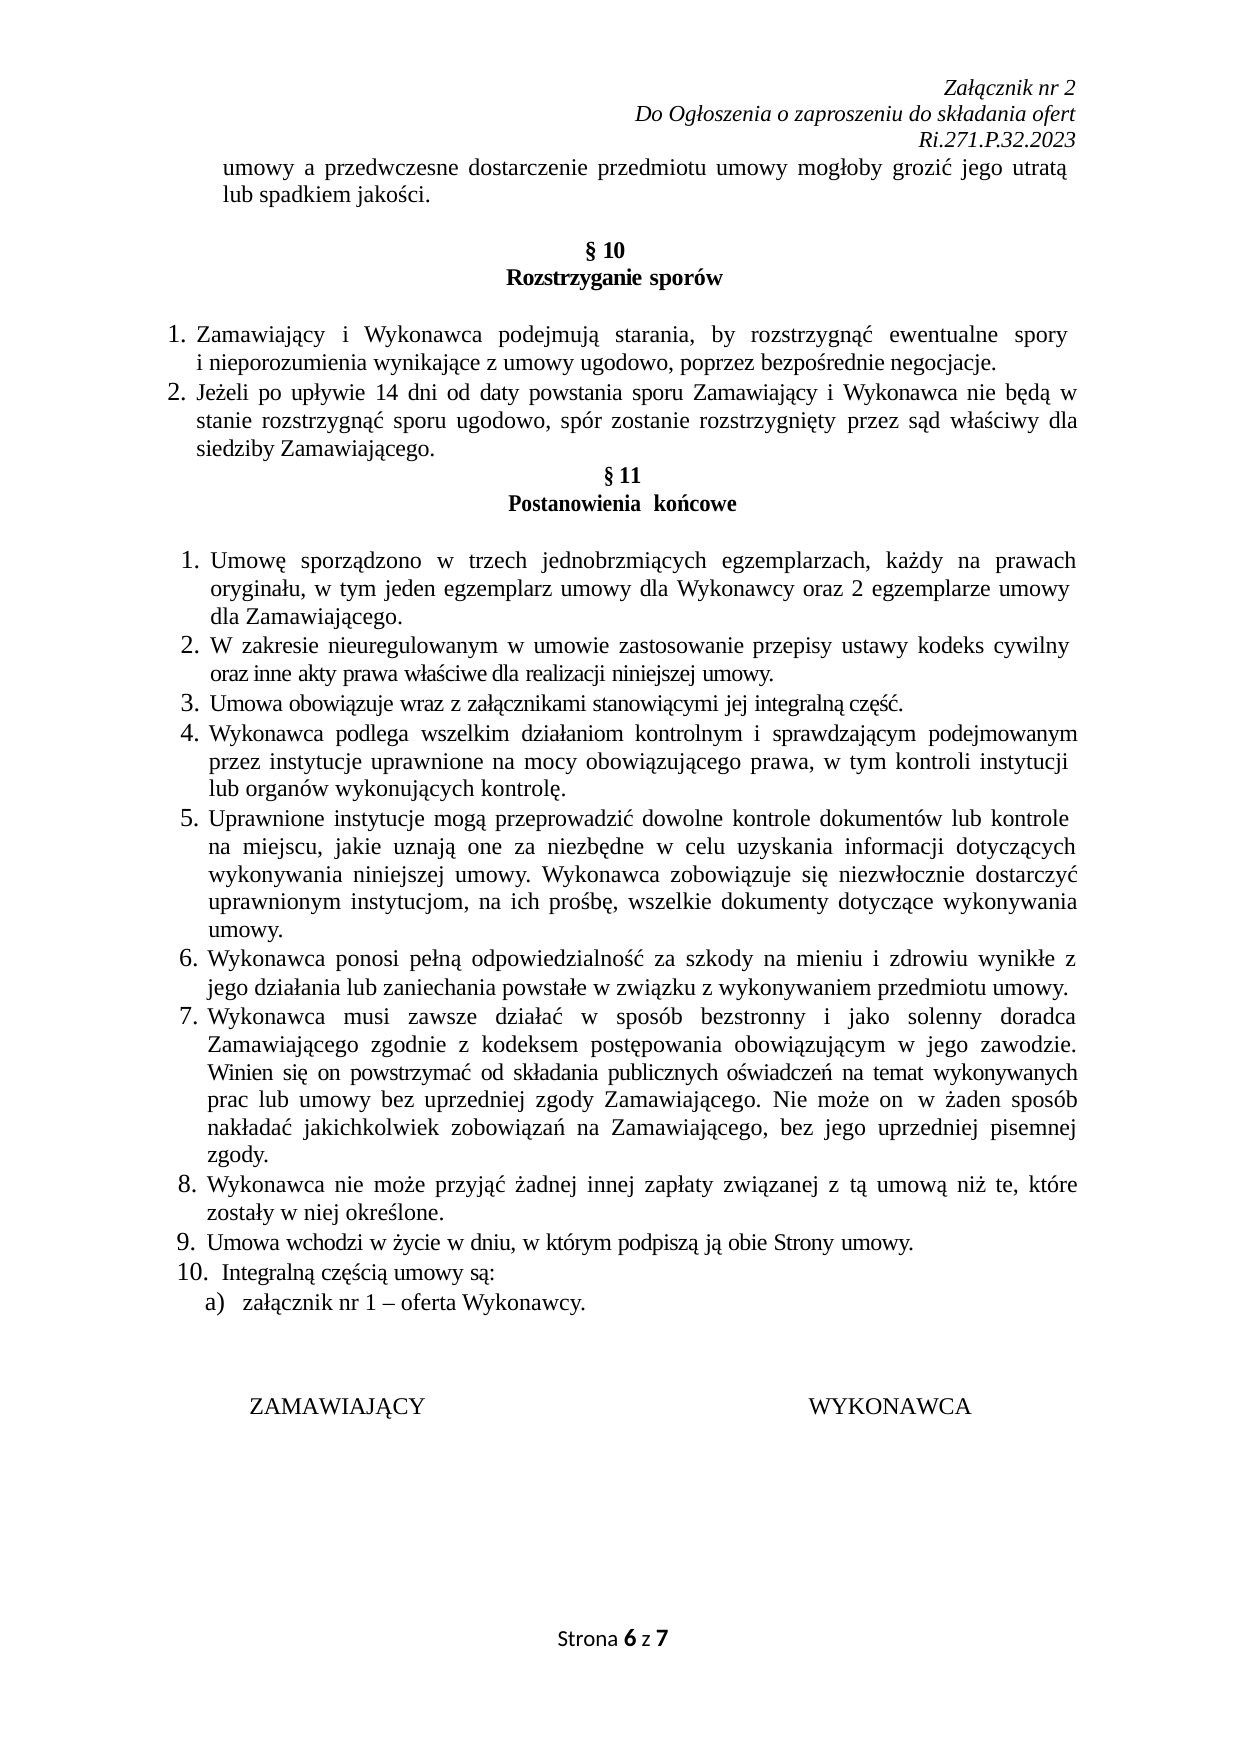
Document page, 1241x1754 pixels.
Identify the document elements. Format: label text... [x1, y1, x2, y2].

list Zamawiający i Wykonawca podejmują starania, by rozstrzygnąć ewentualne spory i nieporozumienia wynikające z umowy ugodowo, poprzez bezpośrednie negocjacje. [167, 318, 1078, 376]
list Umowę sporządzono w trzech jednobrzmiących egzemplarzach, każdy na prawach oryginału, w tym jeden egzemplarz umowy dla Wykonawcy oraz 2 egzemplarze umowy dla Zamawiającego. [180, 544, 1078, 629]
subtitle Rozstrzyganie sporów [363, 263, 865, 291]
subtitle Postanowienia końcowe [372, 489, 873, 516]
list Uprawnione instytucje mogą przeprowadzić dowolne kontrole dokumentów lub kontrole na miejscu, jakie uznają one za niezbędne w celu uzyskania informacji dotyczących wykonywania niniejszej umowy. Wykonawca zobowiązuje się niezwłocznie dostarczyć uprawnionym instytucjom, na ich prośbę, wszelkie dokumenty dotyczące wykonywania umowy. [180, 802, 1078, 942]
text § 10 [148, 236, 1063, 263]
list Wykonawca musi zawsze działać w sposób bezstronny i jako solenny doradca Zamawiającego zgodnie z kodeksem postępowania obowiązującym w jego zawodzie. Winien się on powstrzymać od składania publicznych oświadczeń na temat wykonywanych prac lub umowy bez uprzedniej zgody Zamawiającego. Nie może on w żaden sposób nakładać jakichkolwiek zobowiązań na Zamawiającego, bez jego uprzedniej pisemnej zgody. [179, 1000, 1078, 1168]
list Wykonawca ponosi pełną odpowiedzialność za szkody na mieniu i zdrowiu wynikłe z jego działania lub zaniechania powstałe w związku z wykonywaniem przedmiotu umowy. [179, 942, 1078, 1000]
list załącznik nr 1 – oferta Wykonawcy. [204, 1286, 1078, 1316]
list Jeżeli po upływie 14 dni od daty powstania sporu Zamawiający i Wykonawca nie będą w stanie rozstrzygnąć sporu ugodowo, spór zostanie rozstrzygnięty przez sąd właściwy dla siedziby Zamawiającego. [167, 376, 1078, 461]
list Umowa obowiązuje wraz z załącznikami stanowiącymi jej integralną część. [180, 687, 1078, 717]
text § 11 [372, 461, 874, 489]
list Wykonawca nie może przyjąć żadnej innej zapłaty związanej z tą umową niż te, które zostały w niej określone. [178, 1168, 1078, 1226]
list Integralną częścią umowy są: [176, 1256, 1078, 1286]
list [185, 153, 1078, 208]
list W zakresie nieuregulowanym w umowie zastosowanie przepisy ustawy kodeks cywilny oraz inne akty prawa właściwe dla realizacji niniejszej umowy. [180, 629, 1078, 687]
list Wykonawca podlega wszelkim działaniom kontrolnym i sprawdzającym podejmowanym przez instytucje uprawnione na mocy obowiązującego prawa, w tym kontroli instytucji lub organów wykonujących kontrolę. [180, 717, 1078, 802]
text ZAMAWIAJĄCY WYKONAWCA [249, 1392, 1078, 1419]
list Umowa wchodzi w życie w dniu, w którym podpiszą ją obie Strony umowy. [176, 1226, 1078, 1256]
